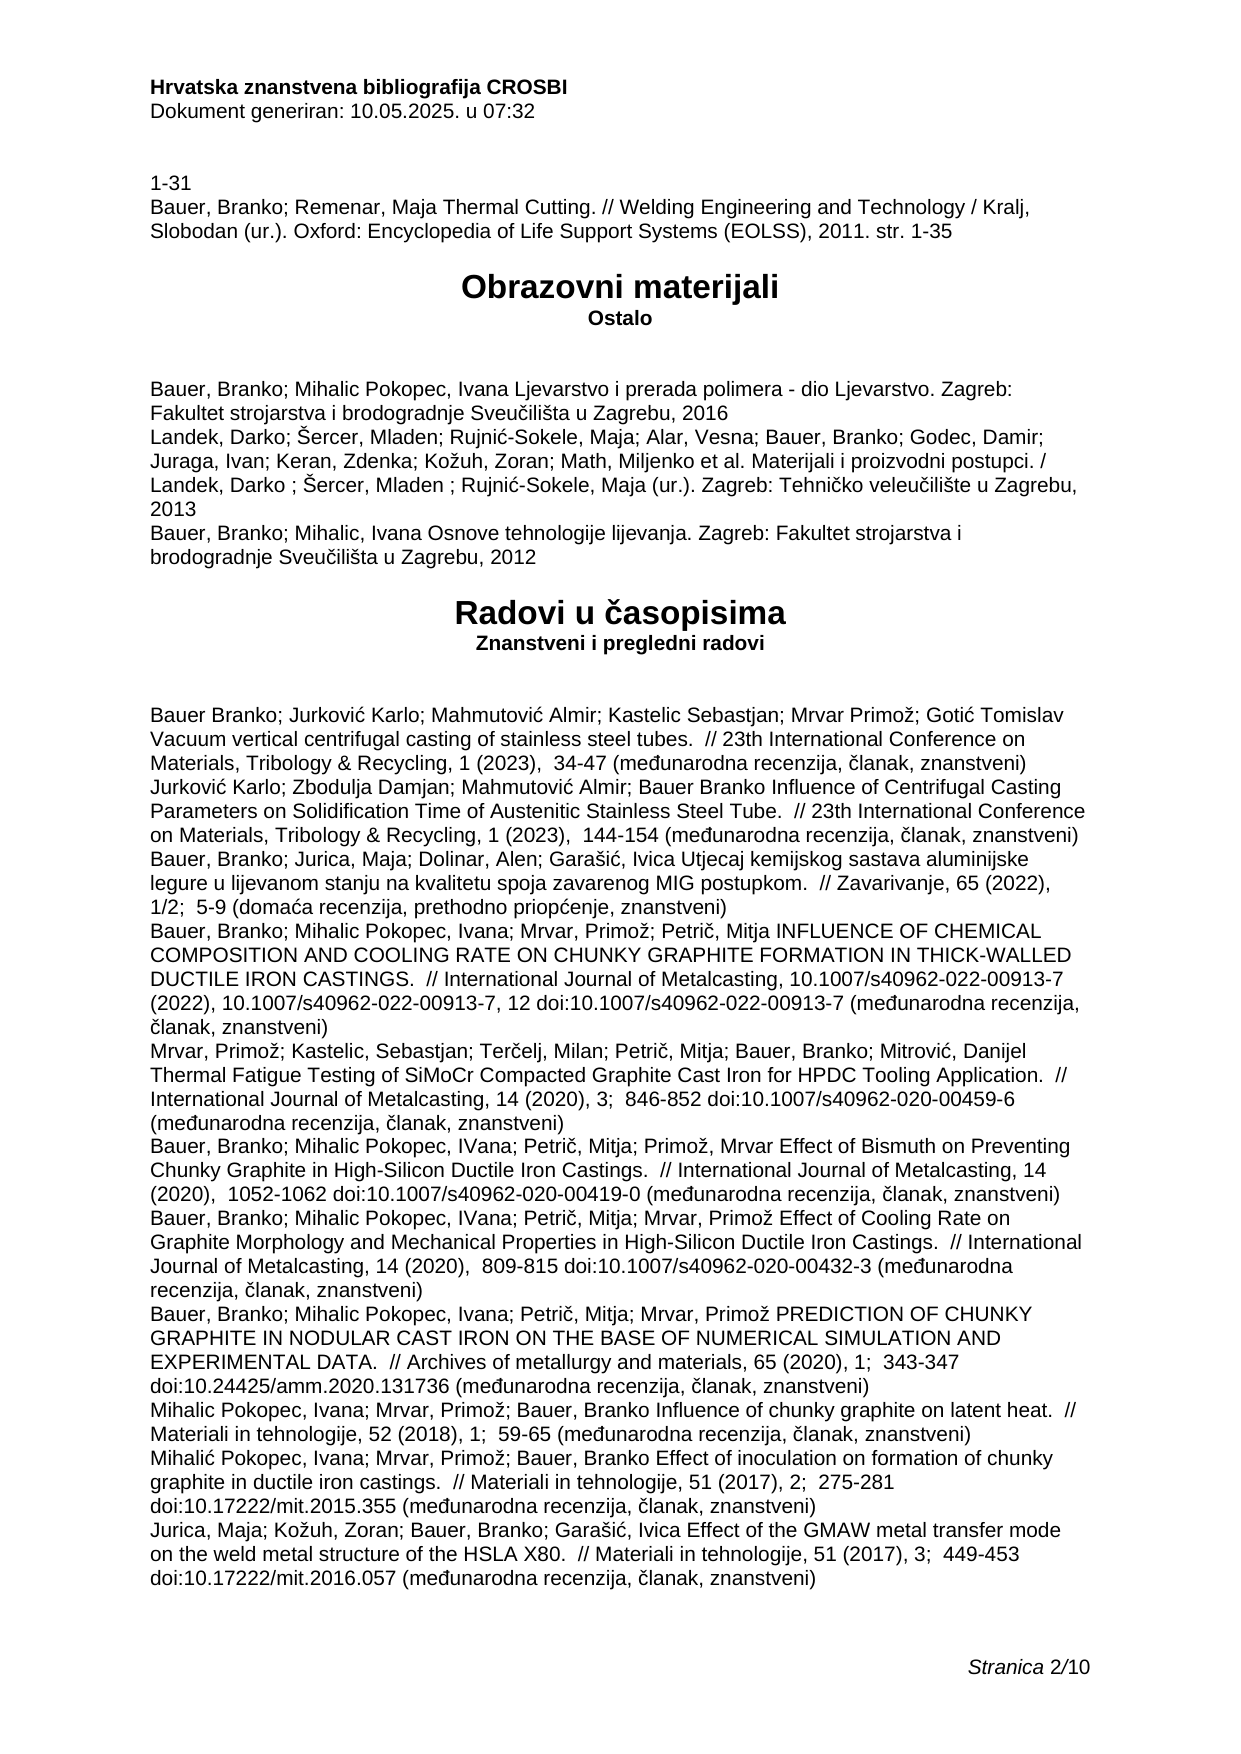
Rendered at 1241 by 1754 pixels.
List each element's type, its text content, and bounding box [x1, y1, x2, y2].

text Jurković Karlo; Zbodulja Damjan; Mahmutović Almir; Bauer Branko [150, 775, 1090, 847]
subtitle Znanstveni i pregledni radovi [150, 631, 1090, 655]
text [150, 171, 1090, 195]
subtitle Obrazovni materijali [150, 267, 1090, 305]
text Mihalic Pokopec, Ivana; Mrvar, Primož; Bauer, Branko [150, 1398, 1090, 1446]
subtitle Radovi u časopisima [150, 593, 1090, 631]
text Mrvar, Primož; Kastelic, Sebastjan; Terčelj, Milan; Petrič, Mitja; Bauer, Branko; Mitrović, Danijel [150, 1038, 1090, 1134]
text Landek, Darko; Šercer, Mladen; Rujnić-Sokele, Maja; Alar, Vesna; Bauer, Branko; Godec, Damir; Juraga, Ivan; Keran, Zdenka; Kožuh, Zoran; Math, Miljenko et al. [150, 425, 1090, 521]
text Mihalić Pokopec, Ivana; Mrvar, Primož; Bauer, Branko [150, 1446, 1090, 1518]
text Bauer, Branko; Remenar, Maja [150, 195, 1090, 243]
text Bauer, Branko; Mihalic Pokopec, Ivana [150, 377, 1090, 425]
text Jurica, Maja; Kožuh, Zoran; Bauer, Branko; Garašić, Ivica [150, 1518, 1090, 1589]
text Bauer, Branko; Mihalic Pokopec, Ivana; Petrič, Mitja; Mrvar, Primož [150, 1302, 1090, 1398]
text Bauer, Branko; Jurica, Maja; Dolinar, Alen; Garašić, Ivica [150, 847, 1090, 919]
text Bauer, Branko; Mihalic Pokopec, IVana; Petrič, Mitja; Primož, Mrvar [150, 1134, 1090, 1206]
text Bauer Branko; Jurković Karlo; Mahmutović Almir; Kastelic Sebastjan; Mrvar Primož; Gotić Tomislav [150, 703, 1090, 775]
text Bauer, Branko; Mihalic, Ivana [150, 521, 1090, 569]
text Bauer, Branko; Mihalic Pokopec, IVana; Petrič, Mitja; Mrvar, Primož [150, 1206, 1090, 1302]
text Bauer, Branko; Mihalic Pokopec, Ivana; Mrvar, Primož; Petrič, Mitja [150, 919, 1090, 1038]
subtitle Ostalo [150, 305, 1090, 329]
